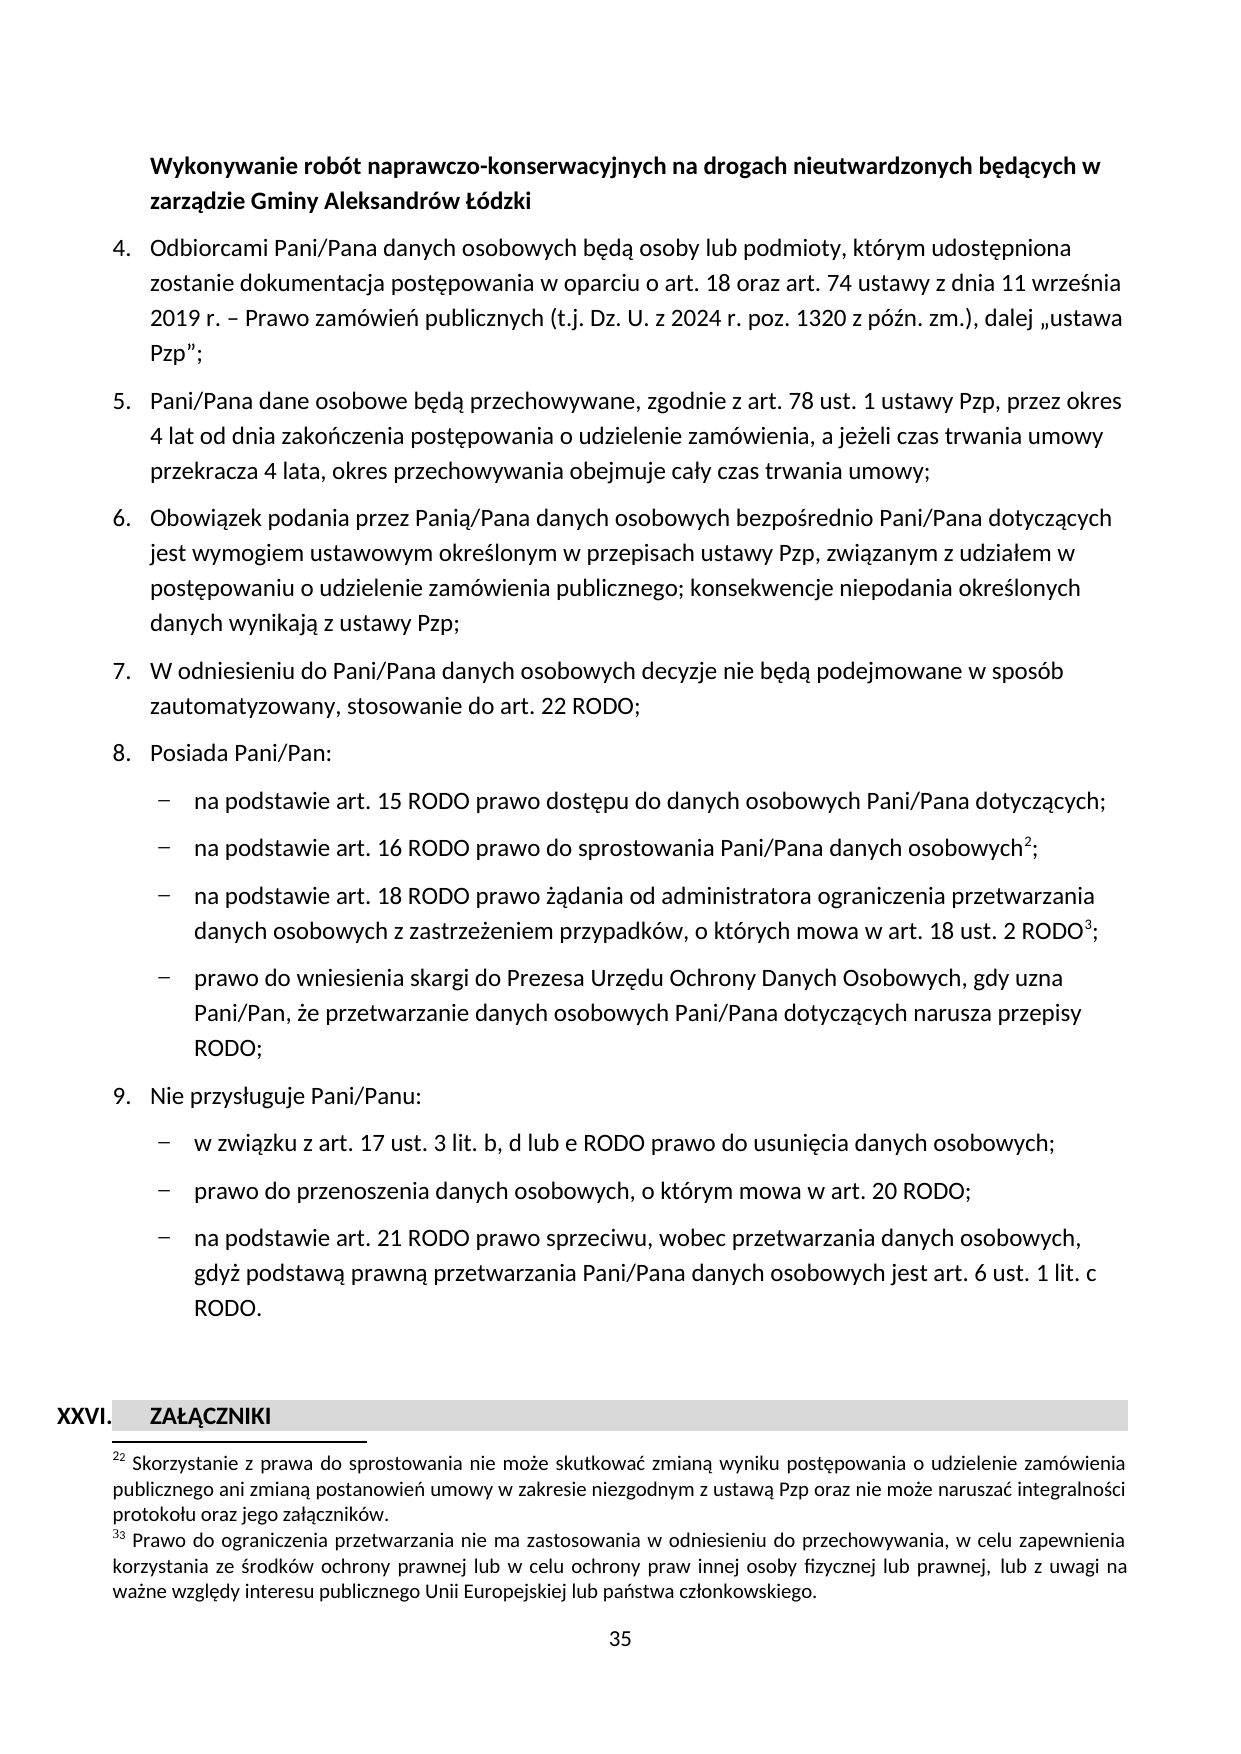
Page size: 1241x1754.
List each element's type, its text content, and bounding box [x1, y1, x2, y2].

list na podstawie art. 18 RODO prawo żądania od administratora ograniczenia przetwarzania danych osobowych z zastrzeżeniem przypadków, o których mowa w art. 18 ust. 2 RODO; [157, 880, 1128, 946]
list w związku z art. 17 ust. 3 lit. b, d lub e RODO prawo do usunięcia danych osobowych; [157, 1127, 1128, 1158]
list na podstawie art. 21 RODO prawo sprzeciwu, wobec przetwarzania danych osobowych, gdyż podstawą prawną przetwarzania Pani/Pana danych osobowych jest art. 6 ust. 1 lit. c RODO. [157, 1222, 1128, 1323]
list Pani/Pana dane osobowe będą przechowywane, zgodnie z art. 78 ust. 1 ustawy Pzp, przez okres 4 lat od dnia zakończenia postępowania o udzielenie zamówienia, a jeżeli czas trwania umowy przekracza 4 lata, okres przechowywania obejmuje cały czas trwania umowy; [112, 385, 1128, 486]
subtitle załączniki [112, 1400, 1128, 1431]
list na podstawie art. 15 RODO prawo dostępu do danych osobowych Pani/Pana dotyczących; [157, 785, 1128, 816]
list Odbiorcami Pani/Pana danych osobowych będą osoby lub podmioty, którym udostępniona zostanie dokumentacja postępowania w oparciu o art. 18 oraz art. 74 ustawy z dnia 11 września 2019 r. – Prawo zamówień publicznych (t.j. Dz. U. z 2024 r. poz. 1320 z późn. zm.), dalej „ustawa Pzp”; [112, 232, 1128, 368]
list Posiada Pani/Pan: [112, 737, 1128, 768]
list Obowiązek podania przez Panią/Pana danych osobowych bezpośrednio Pani/Pana dotyczących jest wymogiem ustawowym określonym w przepisach ustawy Pzp, związanym z udziałem w postępowaniu o udzielenie zamówienia publicznego; konsekwencje niepodania określonych danych wynikają z ustawy Pzp; [112, 502, 1128, 638]
list W odniesieniu do Pani/Pana danych osobowych decyzje nie będą podejmowane w sposób zautomatyzowany, stosowanie do art. 22 RODO; [112, 655, 1128, 721]
list na podstawie art. 16 RODO prawo do sprostowania Pani/Pana danych osobowych; [157, 832, 1128, 863]
list prawo do wniesienia skargi do Prezesa Urzędu Ochrony Danych Osobowych, gdy uzna Pani/Pan, że przetwarzanie danych osobowych Pani/Pana dotyczących narusza przepisy RODO; [157, 962, 1128, 1063]
list prawo do przenoszenia danych osobowych, o którym mowa w art. 20 RODO; [157, 1175, 1128, 1206]
list Nie przysługuje Pani/Panu: [112, 1080, 1128, 1111]
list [112, 150, 1128, 216]
